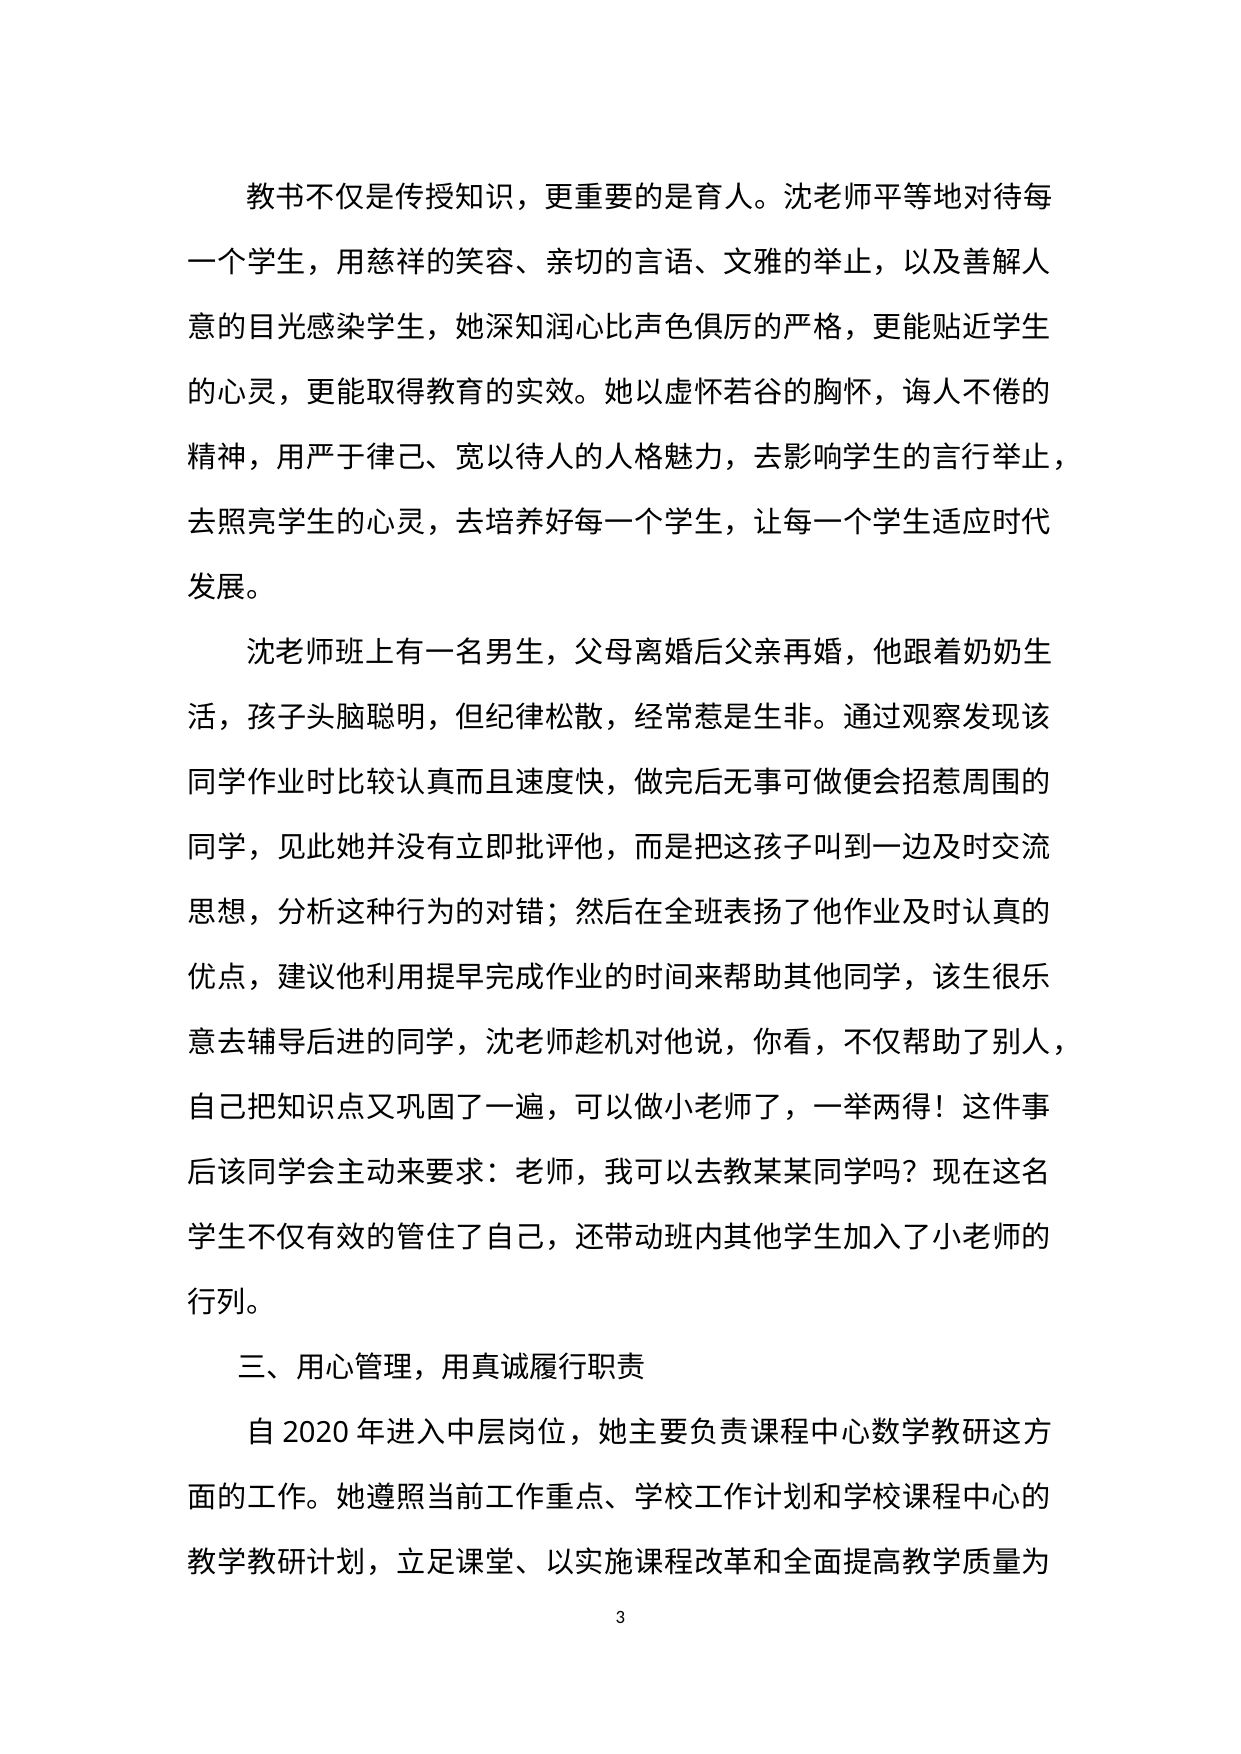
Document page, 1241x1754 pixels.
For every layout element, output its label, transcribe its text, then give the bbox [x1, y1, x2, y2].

text 三、用心管理，用真诚履行职责 [187, 1332, 1053, 1397]
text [187, 1397, 1053, 1592]
text 教书不仅是传授知识，更重要的是育人。沈老师平等地对待每一个学生，用慈祥的笑容、亲切的言语、文雅的举止，以及善解人意的目光感染学生，她深知润心比声色俱厉的严格，更能贴近学生的心灵，更能取得教育的实效。她以虚怀若谷的胸怀，诲人不倦的精神，用严于律己、宽以待人的人格魅力，去影响学生的言行举止，去照亮学生的心灵，去培养好每一个学生，让每一个学生适应时代发展。 [187, 162, 1053, 617]
text 沈老师班上有一名男生，父母离婚后父亲再婚，他跟着奶奶生活，孩子头脑聪明，但纪律松散，经常惹是生非。通过观察发现该同学作业时比较认真而且速度快，做完后无事可做便会招惹周围的同学，见此她并没有立即批评他，而是把这孩子叫到一边及时交流思想，分析这种行为的对错；然后在全班表扬了他作业及时认真的优点，建议他利用提早完成作业的时间来帮助其他同学，该生很乐意去辅导后进的同学，沈老师趁机对他说，你看，不仅帮助了别人，自己把知识点又巩固了一遍，可以做小老师了，一举两得！这件事后该同学会主动来要求：老师，我可以去教某某同学吗？现在这名学生不仅有效的管住了自己，还带动班内其他学生加入了小老师的行列。 [187, 617, 1053, 1332]
